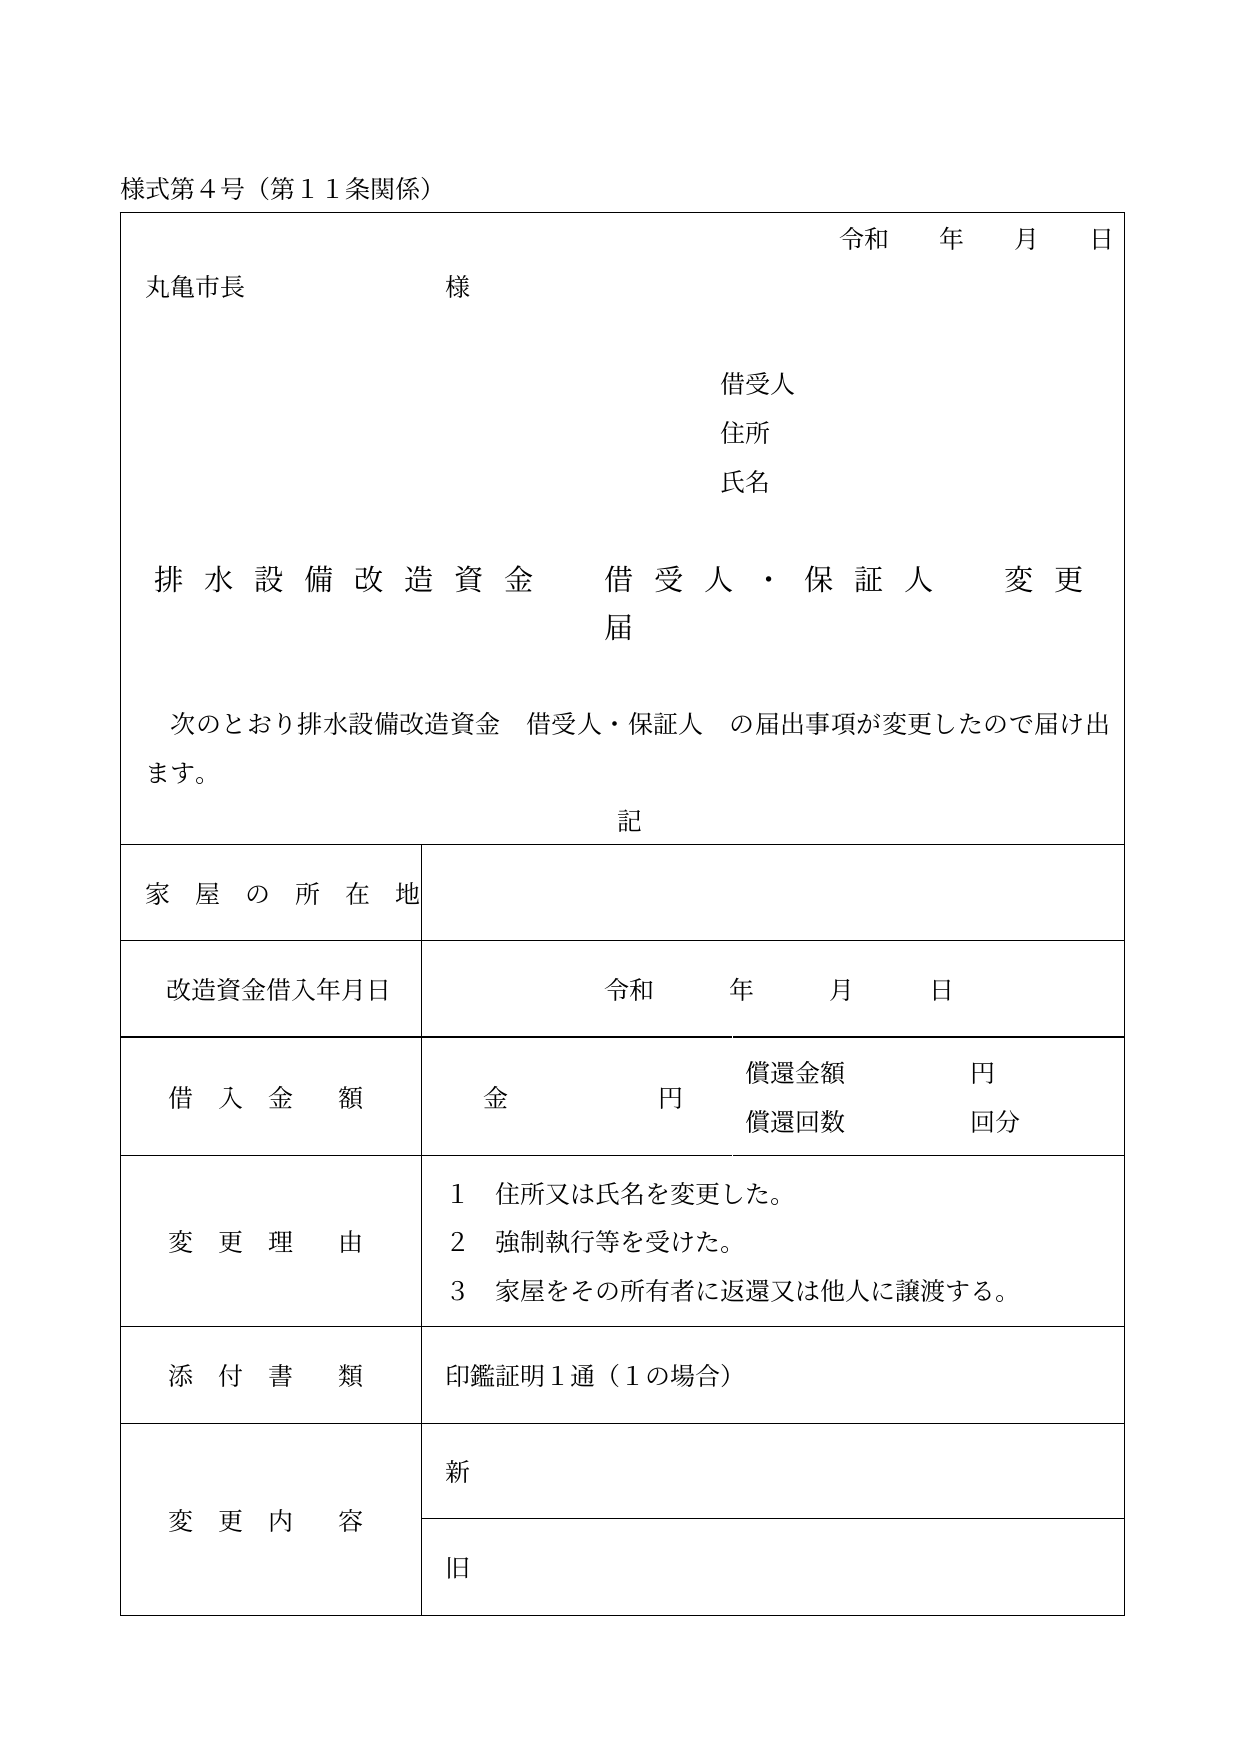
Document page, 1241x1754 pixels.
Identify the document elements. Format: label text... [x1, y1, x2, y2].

table_cell 金 円 [422, 1038, 732, 1155]
table_cell 印鑑証明１通（１の場合） [422, 1327, 1124, 1423]
table_cell [422, 845, 1124, 940]
table_cell １ 住所又は氏名を変更した。 ２ 強制執行等を受けた。 ３ 家屋をその所有者に返還又は他人に譲渡する。 [422, 1156, 1124, 1326]
table_cell 旧 [422, 1519, 1124, 1615]
table_cell 新 [422, 1424, 1124, 1517]
table_cell 借入金額 [121, 1038, 421, 1155]
table_cell 添付書類 [121, 1327, 421, 1423]
table_cell 償還金額 円 償還回数 回分 [733, 1038, 1124, 1155]
table_cell 変更理由 [121, 1156, 421, 1326]
table_cell 家屋の所在地 [121, 845, 421, 940]
table_header 令和 年 月 日 丸亀市長 様 借受人 住所 氏名 排水設備改造資金 借受人・保証人 変更届 次のとおり排水設備改造資金 借受人・保証人 の届出事項が変更したので届け出ます。 記 [121, 213, 1124, 844]
table_cell 変更内容 [121, 1424, 421, 1615]
text 様式第４号（第１１条関係） [120, 164, 1120, 212]
table_cell 改造資金借入年月日 [121, 941, 421, 1036]
table_cell 令和 年 月 日 [422, 941, 1124, 1036]
